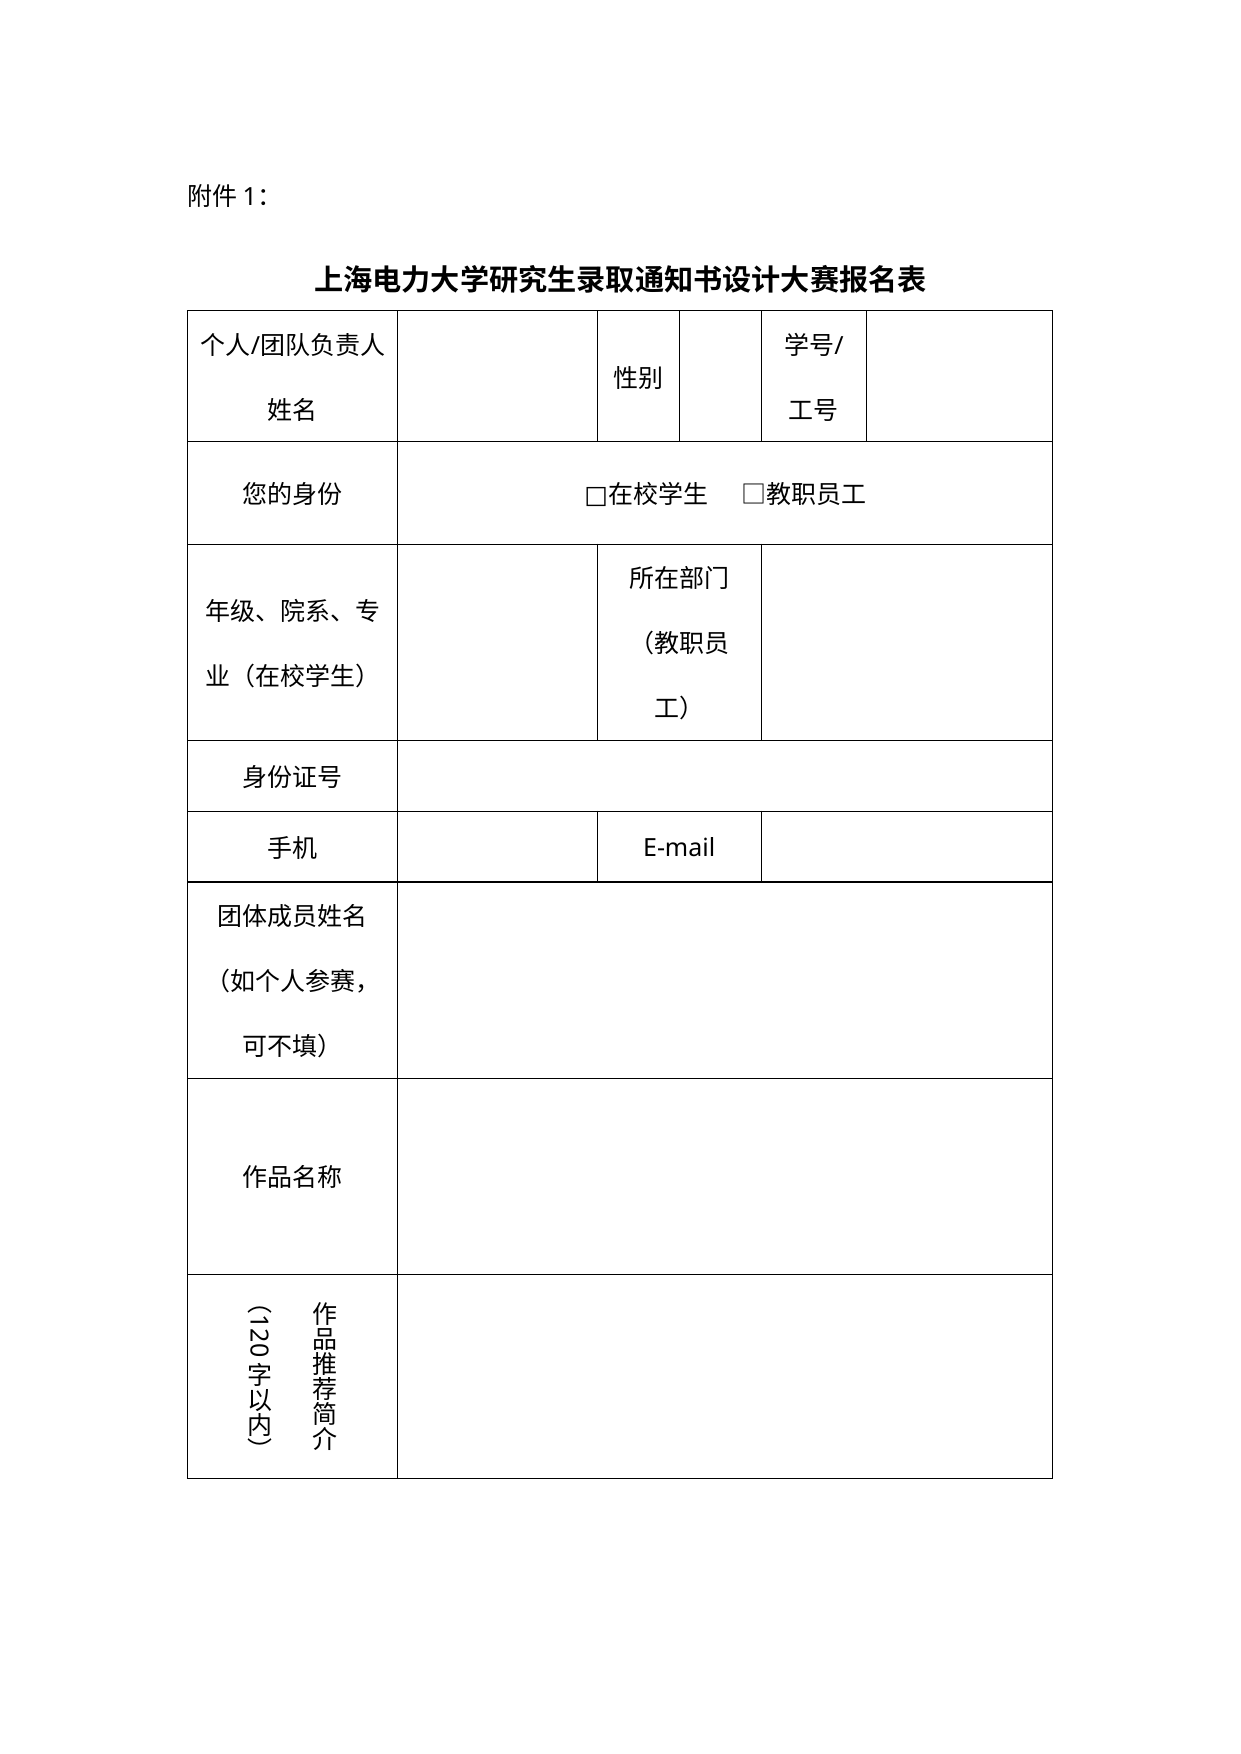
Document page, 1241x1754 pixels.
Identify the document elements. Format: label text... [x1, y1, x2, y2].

table_header 个人/团队负责人姓名 [188, 311, 397, 441]
table_header [398, 311, 597, 441]
table_cell E-mail [598, 812, 761, 881]
table_cell □在校学生 □教职员工 [398, 442, 1052, 543]
table_cell [398, 741, 1052, 811]
table_cell 所在部门 （教职员工） [598, 545, 761, 739]
table_cell [398, 1079, 1052, 1273]
table_header 学号/ 工号 [762, 311, 866, 441]
table_cell [398, 812, 597, 881]
table_cell 团体成员姓名 （如个人参赛，可不填） [188, 883, 397, 1077]
table_header 性别 [598, 311, 679, 441]
text 上海电力大学研究生录取通知书设计大赛报名表 [187, 245, 1053, 310]
table_header [680, 311, 761, 441]
table_cell 作品名称 [188, 1079, 397, 1273]
table_cell 身份证号 [188, 741, 397, 811]
table_cell 手机 [188, 812, 397, 881]
table_cell 您的身份 [188, 442, 397, 543]
table_cell [398, 1275, 1052, 1477]
table_cell [398, 545, 597, 739]
table_cell 年级、院系、专业（在校学生） [188, 545, 397, 739]
text 附件1： [187, 162, 1053, 227]
table_cell 作品推荐简介 （120字以内） [188, 1275, 397, 1477]
table_cell [762, 545, 1052, 739]
table_cell [762, 812, 1052, 881]
table_header [867, 311, 1052, 441]
table_cell [398, 883, 1052, 1077]
